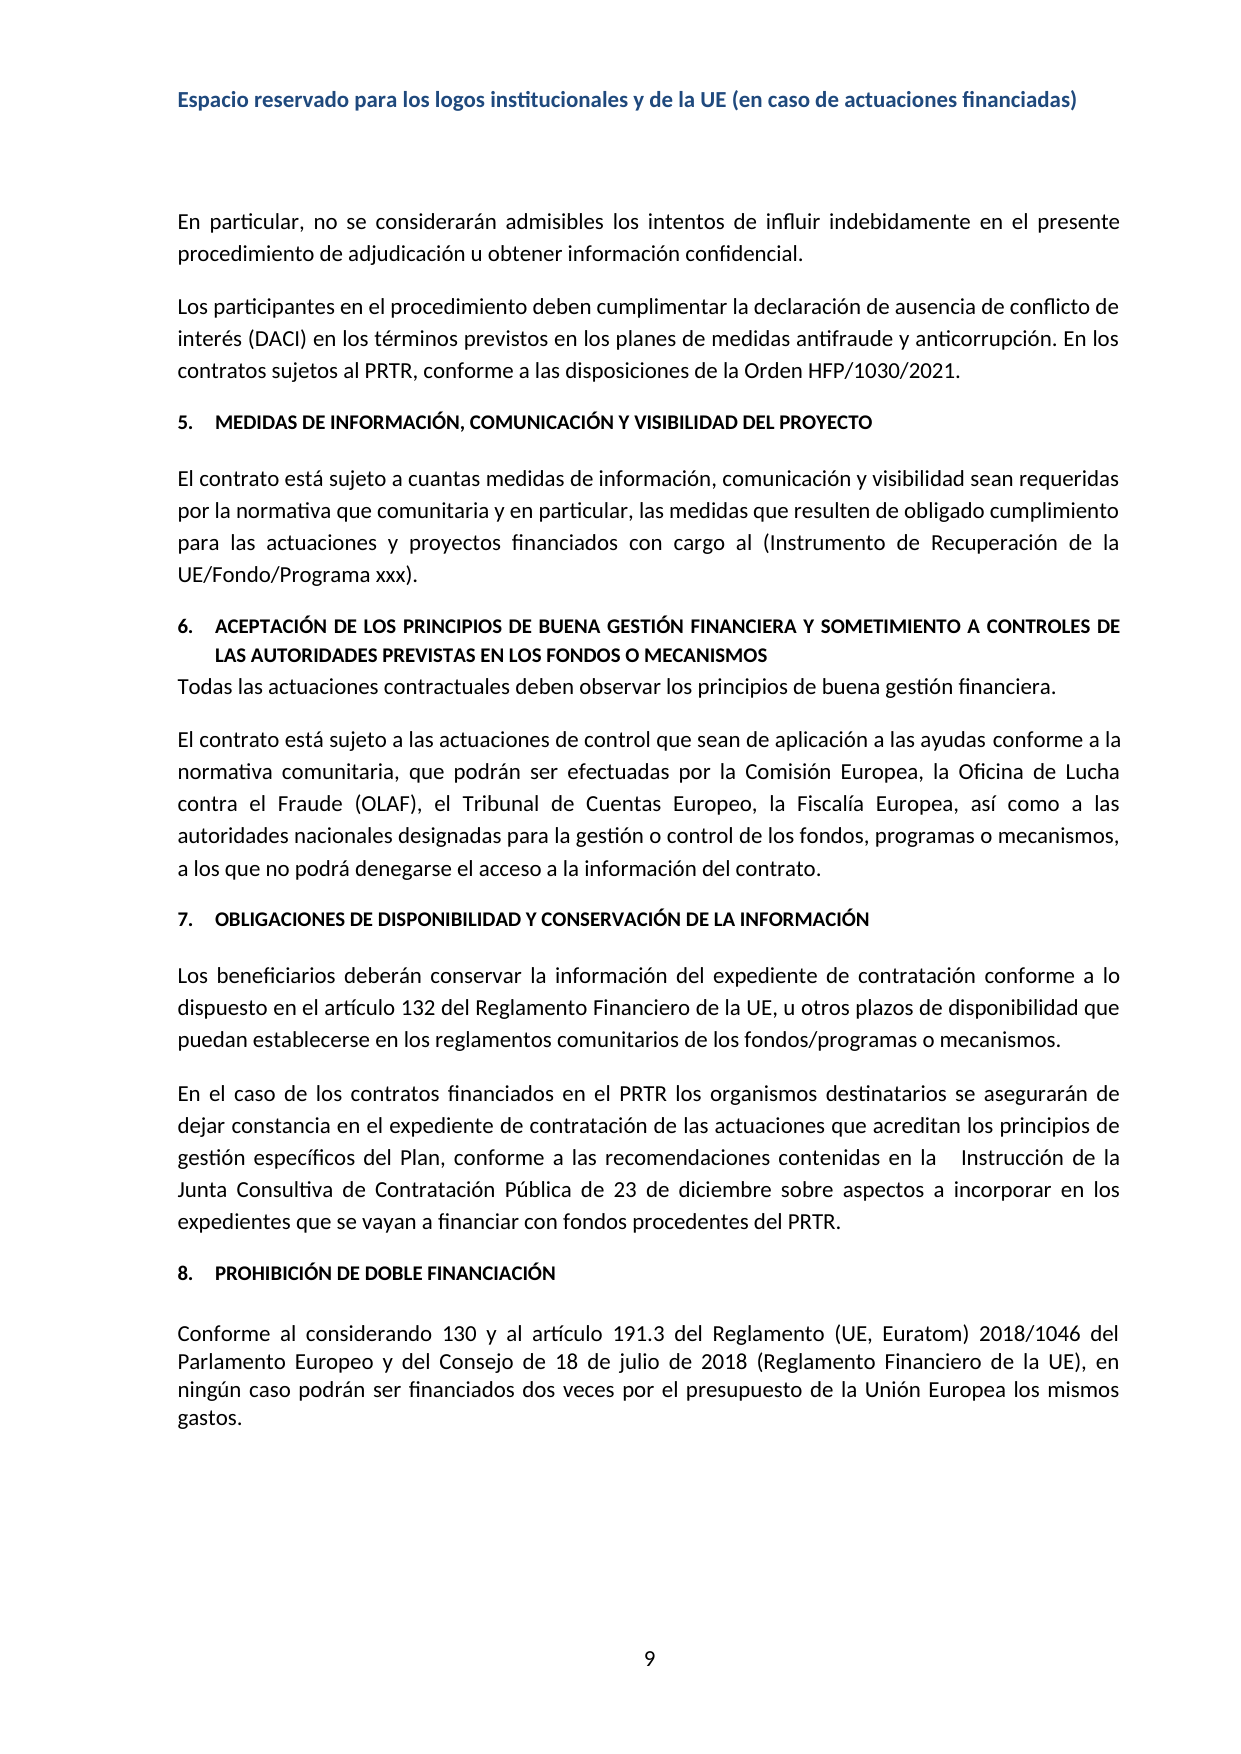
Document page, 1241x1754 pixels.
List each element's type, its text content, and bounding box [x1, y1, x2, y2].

text Conforme al considerando 130 y al artículo 191.3 del Reglamento (UE, Euratom) 2018/1046 del Parlamento Europeo y del Consejo de 18 de julio de 2018 (Reglamento Financiero de la UE), en ningún caso podrán ser financiados dos veces por el presupuesto de la Unión Europea los mismos gastos. [177, 1319, 1121, 1431]
text En particular, no se considerarán admisibles los intentos de influir indebidamente en el presente procedimiento de adjudicación u obtener información confidencial. [177, 207, 1121, 267]
list MEDIDAS DE INFORMACIÓN, COMUNICACIÓN Y VISIBILIDAD DEL PROYECTO [177, 409, 1121, 435]
list ACEPTACIÓN DE LOS PRINCIPIOS DE BUENA GESTIÓN FINANCIERA Y SOMETIMIENTO A CONTROLES DE LAS AUTORIDADES PREVISTAS EN LOS FONDOS O MECANISMOS [177, 613, 1121, 668]
text El contrato está sujeto a cuantas medidas de información, comunicación y visibilidad sean requeridas por la normativa que comunitaria y en particular, las medidas que resulten de obligado cumplimiento para las actuaciones y proyectos financiados con cargo al (Instrumento de Recuperación de la UE/Fondo/Programa xxx). [177, 464, 1121, 588]
text Los beneficiarios deberán conservar la información del expediente de contratación conforme a lo dispuesto en el artículo 132 del Reglamento Financiero de la UE, u otros plazos de disponibilidad que puedan establecerse en los reglamentos comunitarios de los fondos/programas o mecanismos. [177, 961, 1121, 1054]
text El contrato está sujeto a las actuaciones de control que sean de aplicación a las ayudas conforme a la normativa comunitaria, que podrán ser efectuadas por la Comisión Europea, la Oficina de Lucha contra el Fraude (OLAF), el Tribunal de Cuentas Europeo, la Fiscalía Europea, así como a las autoridades nacionales designadas para la gestión o control de los fondos, programas o mecanismos, a los que no podrá denegarse el acceso a la información del contrato. [177, 725, 1121, 882]
text Los participantes en el procedimiento deben cumplimentar la declaración de ausencia de conflicto de interés (DACI) en los términos previstos en los planes de medidas antifraude y anticorrupción. En los contratos sujetos al PRTR, conforme a las disposiciones de la Orden HFP/1030/2021. [177, 292, 1121, 384]
text En el caso de los contratos financiados en el PRTR los organismos destinatarios se asegurarán de dejar constancia en el expediente de contratación de las actuaciones que acreditan los principios de gestión específicos del Plan, conforme a las recomendaciones contenidas en la Instrucción de la Junta Consultiva de Contratación Pública de 23 de diciembre sobre aspectos a incorporar en los expedientes que se vayan a financiar con fondos procedentes del PRTR. [177, 1079, 1121, 1235]
list OBLIGACIONES DE DISPONIBILIDAD Y CONSERVACIÓN DE LA INFORMACIÓN [177, 907, 1121, 932]
text Todas las actuaciones contractuales deben observar los principios de buena gestión financiera. [177, 672, 1121, 700]
list PROHIBICIÓN DE DOBLE FINANCIACIÓN [177, 1260, 1121, 1286]
